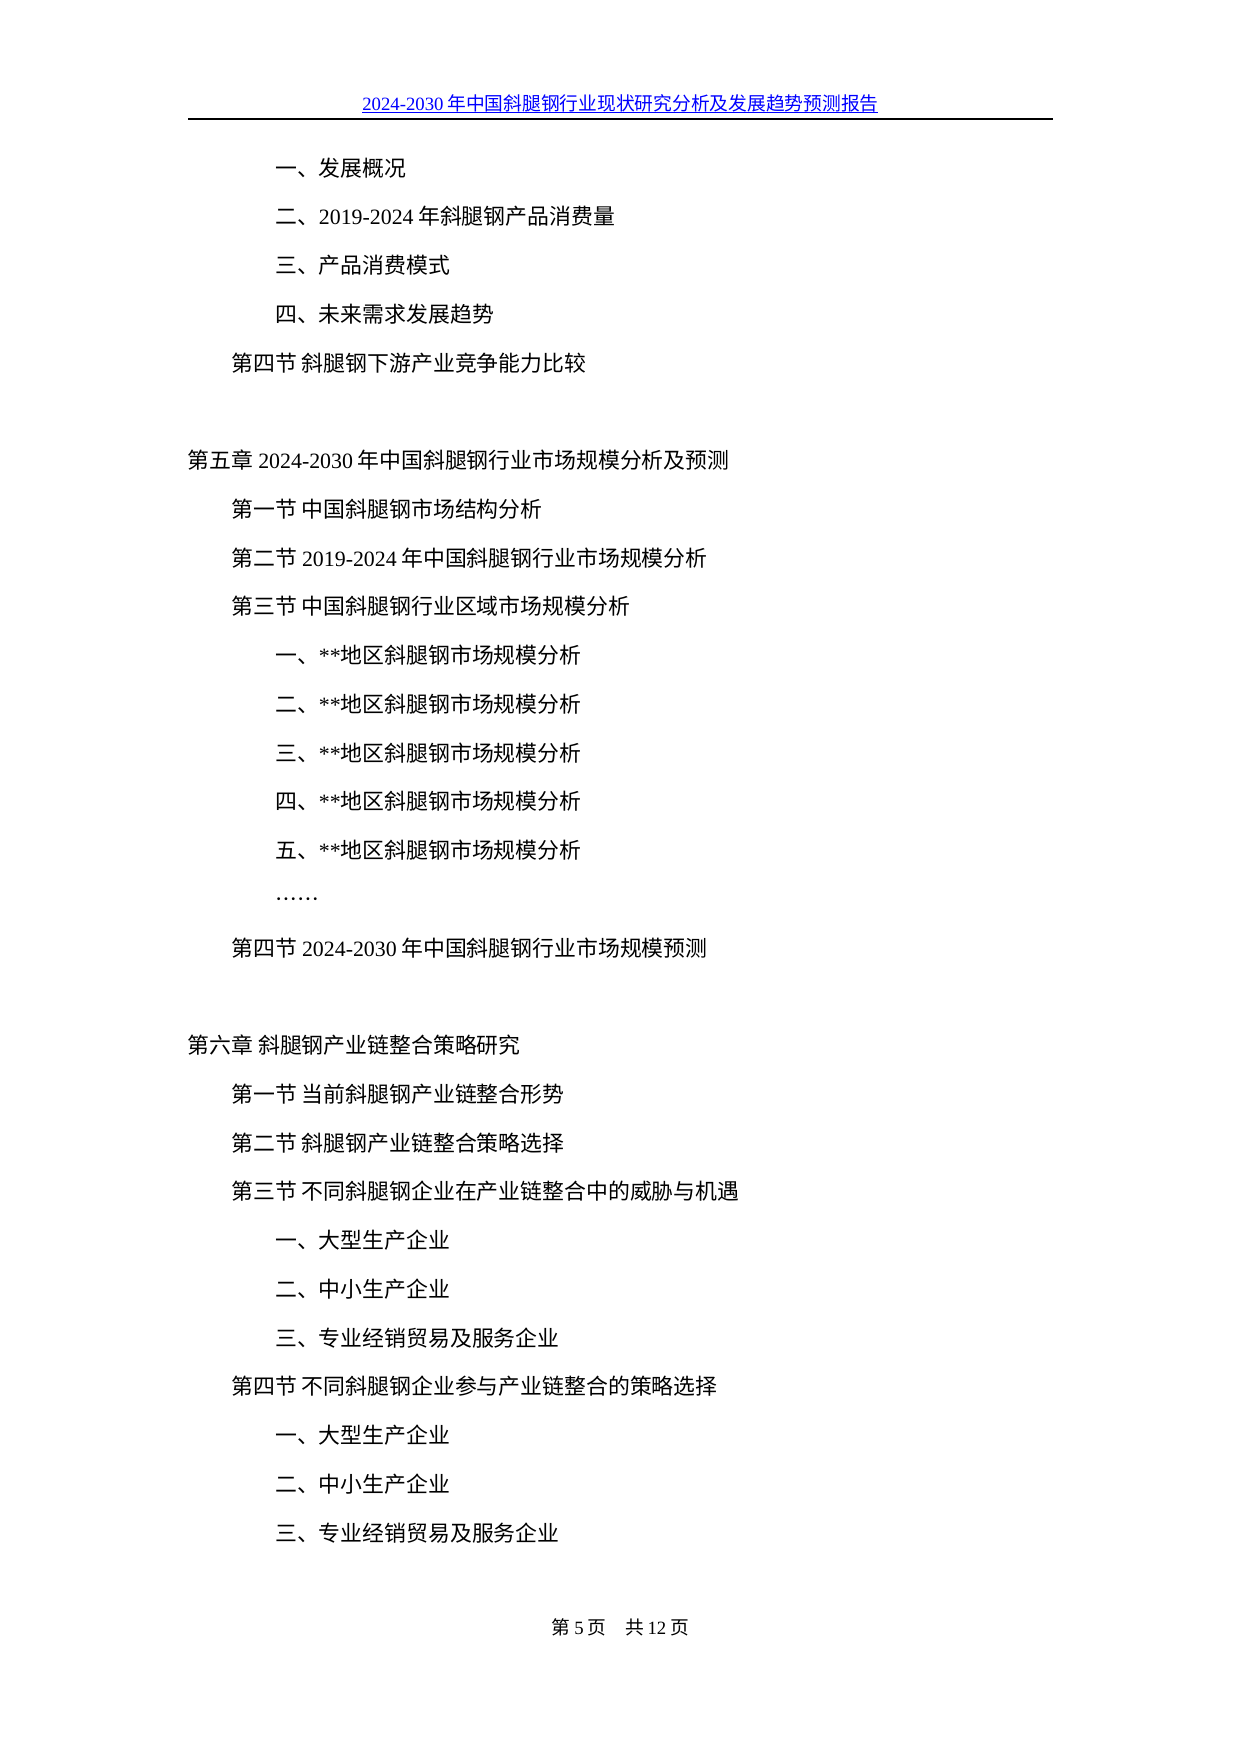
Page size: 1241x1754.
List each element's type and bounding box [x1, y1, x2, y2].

text [187, 150, 1053, 1548]
